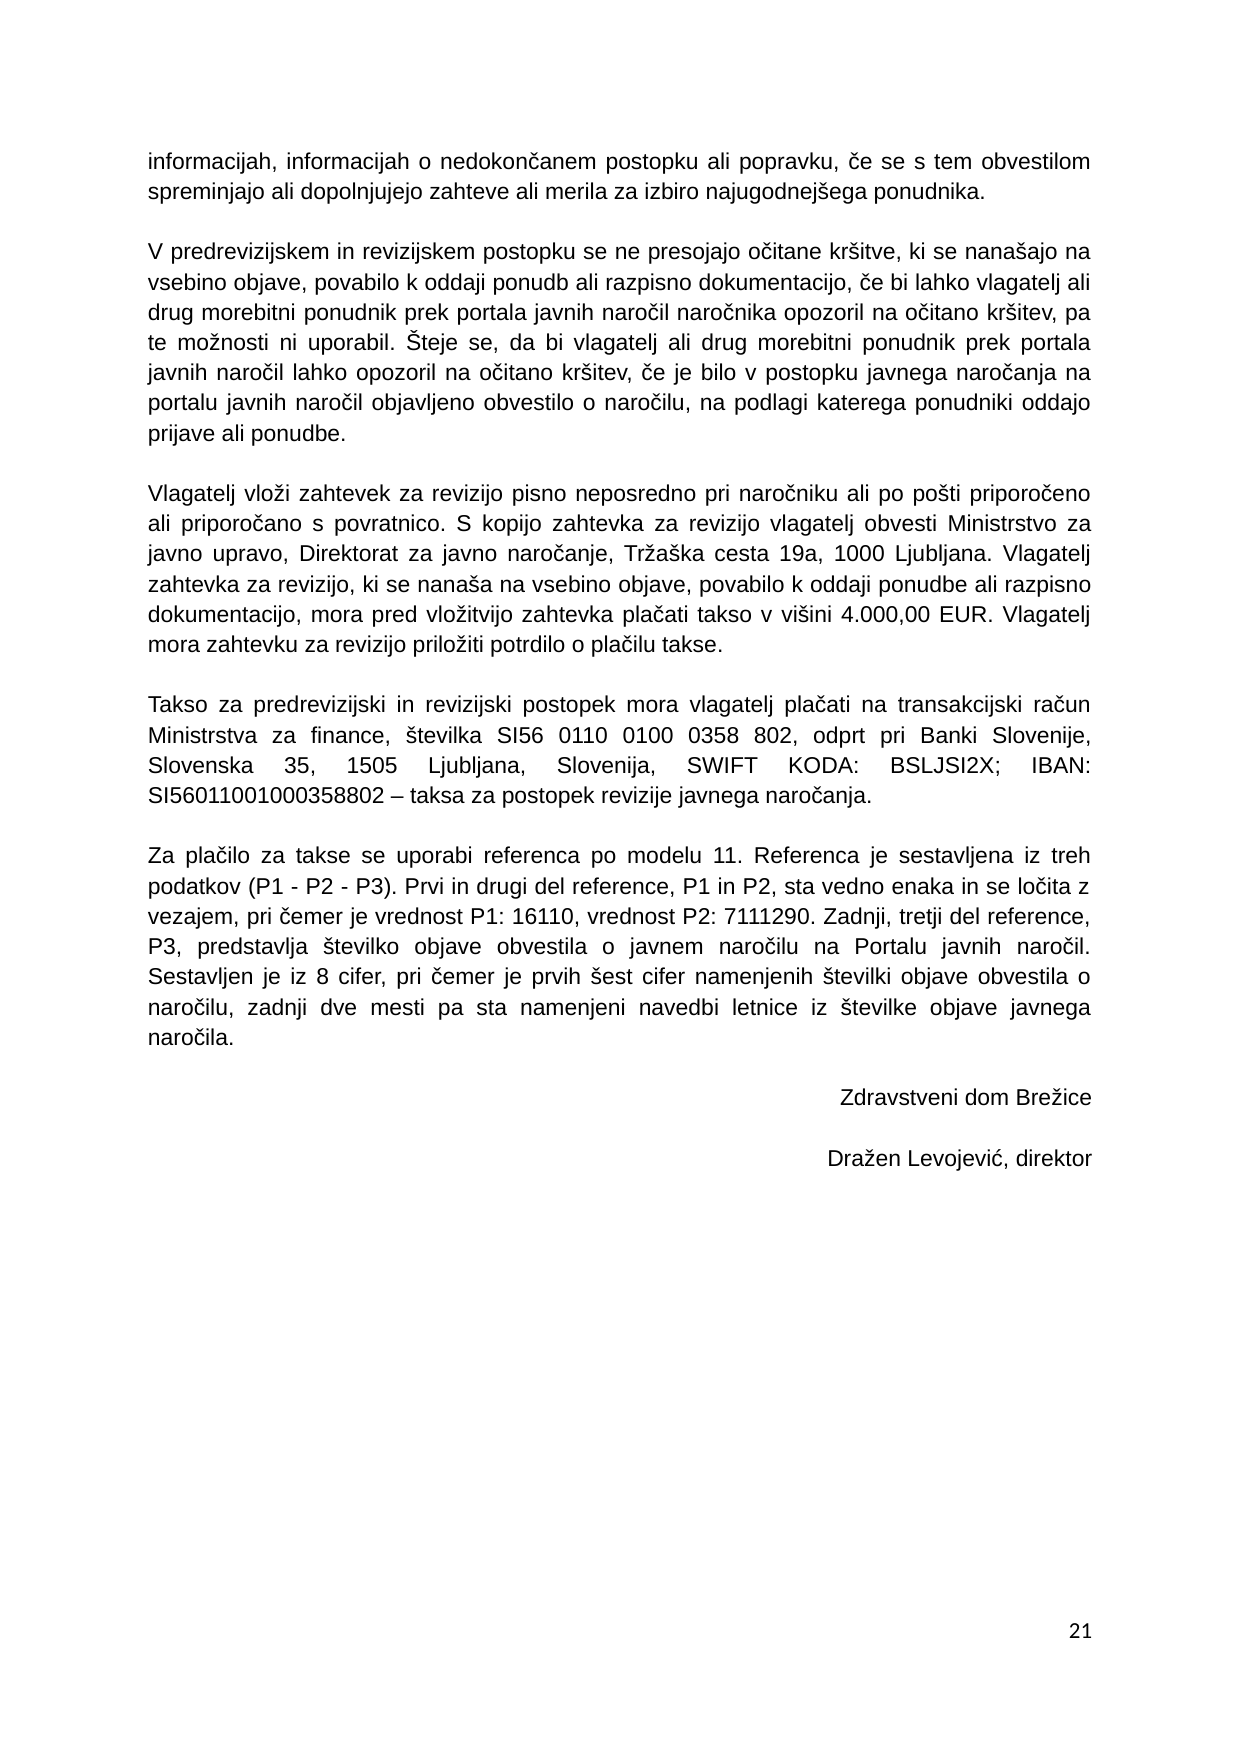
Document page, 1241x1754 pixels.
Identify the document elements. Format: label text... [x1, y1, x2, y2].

text Dražen Levojević, direktor [148, 1144, 1092, 1171]
text Zdravstveni dom Brežice [148, 1084, 1092, 1111]
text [148, 148, 1092, 204]
text Vlagatelj vloži zahtevek za revizijo pisno neposredno pri naročniku ali po pošti priporočeno ali priporočano s povratnico. S kopijo zahtevka za revizijo vlagatelj obvesti Ministrstvo za javno upravo, Direktorat za javno naročanje, Tržaška cesta 19a, 1000 Ljubljana. Vlagatelj zahtevka za revizijo, ki se nanaša na vsebino objave, povabilo k oddaji ponudbe ali razpisno dokumentacijo, mora pred vložitvijo zahtevka plačati takso v višini 4.000,00 EUR. Vlagatelj mora zahtevku za revizijo priložiti potrdilo o plačilu takse. [148, 480, 1092, 657]
text Takso za predrevizijski in revizijski postopek mora vlagatelj plačati na transakcijski račun Ministrstva za finance, številka SI56 0110 0100 0358 802, odprt pri Banki Slovenije, Slovenska 35, 1505 Ljubljana, Slovenija, SWIFT KODA: BSLJSI2X; IBAN: SI56011001000358802 – taksa za postopek revizije javnega naročanja. [148, 691, 1092, 808]
text Za plačilo za takse se uporabi referenca po modelu 11. Referenca je sestavljena iz treh podatkov (P1 - P2 - P3). Prvi in drugi del reference, P1 in P2, sta vedno enaka in se ločita z vezajem, pri čemer je vrednost P1: 16110, vrednost P2: 7111290. Zadnji, tretji del reference, P3, predstavlja številko objave obvestila o javnem naročilu na Portalu javnih naročil. Sestavljen je iz 8 cifer, pri čemer je prvih šest cifer namenjenih številki objave obvestila o naročilu, zadnji dve mesti pa sta namenjeni navedbi letnice iz številke objave javnega naročila. [148, 842, 1092, 1050]
